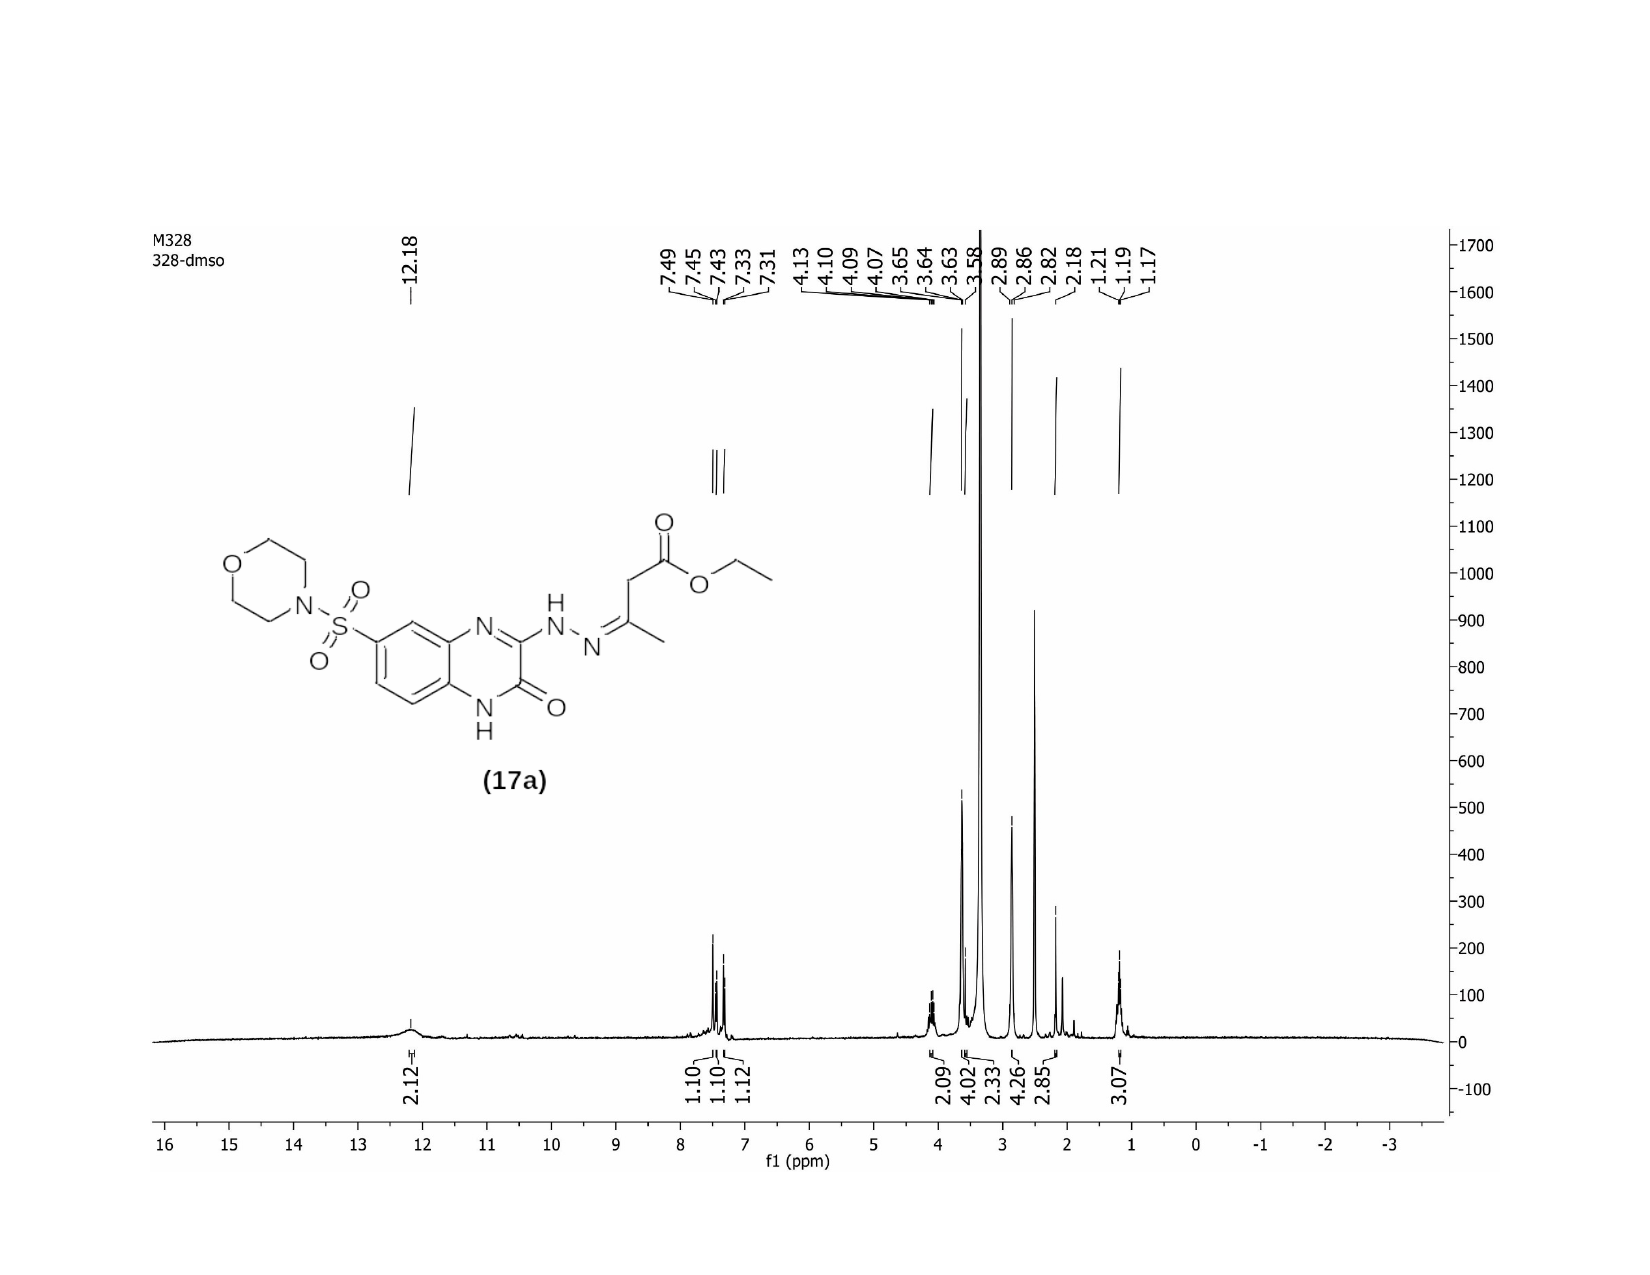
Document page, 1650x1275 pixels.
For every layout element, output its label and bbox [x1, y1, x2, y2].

picture [150, 226, 1500, 1172]
